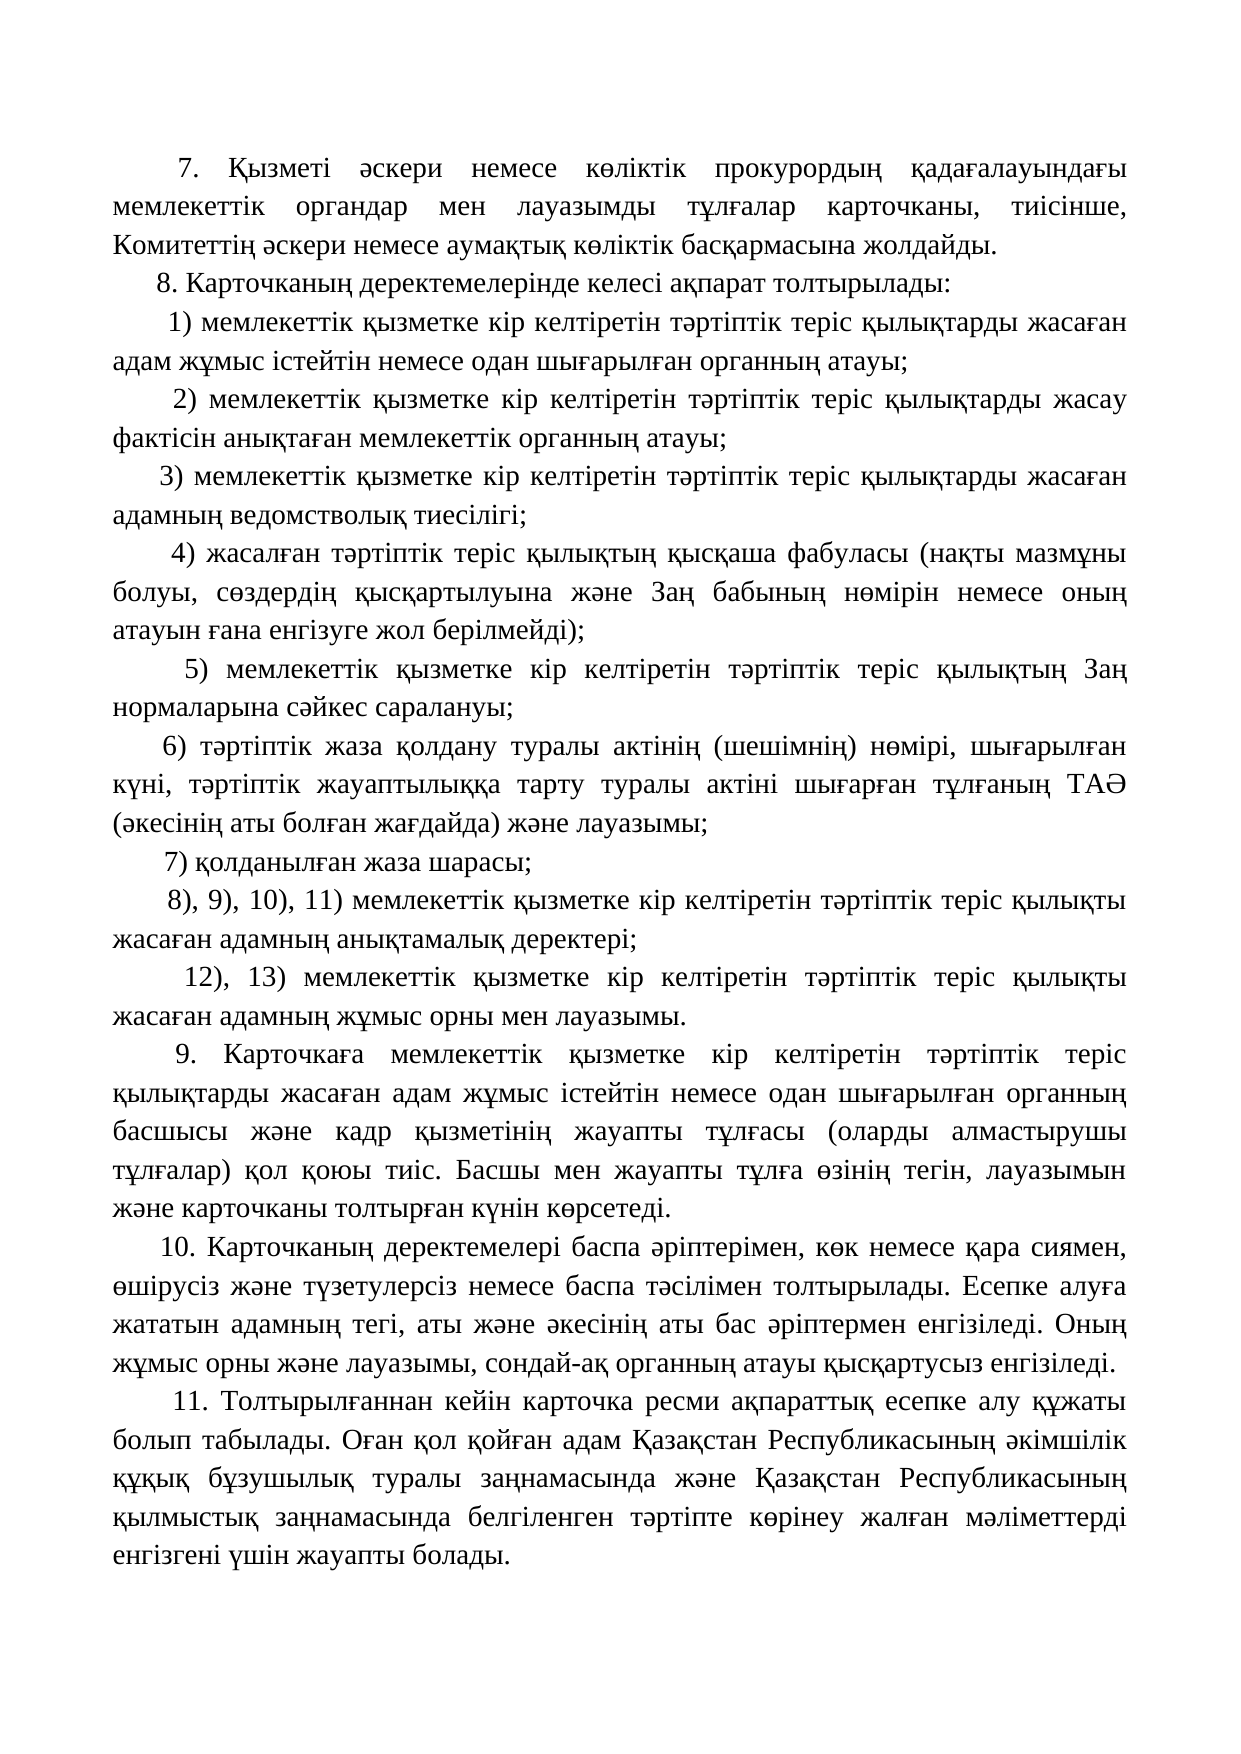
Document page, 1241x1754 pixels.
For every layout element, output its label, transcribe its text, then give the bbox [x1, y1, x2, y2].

text 2) мемлекеттік қызметке кір келтіретін тәртіптік теріс қылықтарды жасау фактісін анықтаған мемлекеттік органның атауы; [112, 381, 1128, 453]
text 1) мемлекеттік қызметке кір келтіретін тәртіптік теріс қылықтарды жасаған адам жұмыс істейтін немесе одан шығарылған органның атауы; [112, 304, 1128, 376]
text 10. Карточканың деректемелері баспа әріптерімен, көк немесе қара сиямен, өшірусіз және түзетулерсіз немесе баспа тәсілімен толтырылады. Есепке алуға жататын адамның тегі, аты және әкесінің аты бас әріптермен енгізіледі. Оның жұмыс орны және лауазымы, сондай-ақ органның атауы қысқартусыз енгізіледі. [112, 1229, 1128, 1378]
text 5) мемлекеттік қызметке кір келтіретін тәртіптік теріс қылықтың Заң нормаларына сәйкес саралануы; [112, 651, 1128, 723]
text 7. Қызметі әскери немесе көліктік прокурордың қадағалауындағы мемлекеттік органдар мен лауазымды тұлғалар карточканы, тиісінше, Комитеттің әскери немесе аумақтық көліктік басқармасына жолдайды. [112, 150, 1128, 261]
text 8. Карточканың деректемелерінде келесі ақпарат толтырылады: [112, 266, 1128, 299]
text 11. Толтырылғаннан кейін карточка ресми ақпараттық есепке алу құжаты болып табылады. Оған қол қойған адам Қазақстан Республикасының әкiмшiлiк құқық бұзушылық туралы заңнамасында және Қазақстан Республикасының қылмыстық заңнамасында белгіленген тәртіпте көрінеу жалған мәліметтерді енгізгені үшін жауапты болады. [112, 1383, 1128, 1571]
text 9. Карточкаға мемлекеттік қызметке кір келтіретін тәртіптік теріс қылықтарды жасаған адам жұмыс істейтін немесе одан шығарылған органның басшысы және кадр қызметінің жауапты тұлғасы (оларды алмастырушы тұлғалар) қол қоюы тиіс. Басшы мен жауапты тұлға өзінің тегін, лауазымын және карточканы толтырған күнін көрсетеді. [112, 1036, 1128, 1224]
text 7) қолданылған жаза шарасы; [112, 844, 1128, 877]
text 12), 13) мемлекеттік қызметке кір келтіретін тәртіптік теріс қылықты жасаған адамның жұмыс орны мен лауазымы. [112, 959, 1128, 1031]
text 8), 9), 10), 11) мемлекеттік қызметке кір келтіретін тәртіптік теріс қылықты жасаған адамның анықтамалық деректері; [112, 882, 1128, 954]
text 3) мемлекеттік қызметке кір келтіретін тәртіптік теріс қылықтарды жасаған адамның ведомстволық тиесілігі; [112, 458, 1128, 530]
text 4) жасалған тәртіптік теріс қылықтың қысқаша фабуласы (нақты мазмұны болуы, сөздердің қысқартылуына және Заң бабының нөмірін немесе оның атауын ғана енгізуге жол берілмейді); [112, 535, 1128, 646]
text 6) тәртіптік жаза қолдану туралы актінің (шешімнің) нөмірі, шығарылған күні, тәртіптік жауаптылыққа тарту туралы актіні шығарған тұлғаның ТАӘ (әкесінің аты болған жағдайда) және лауазымы; [112, 728, 1128, 839]
